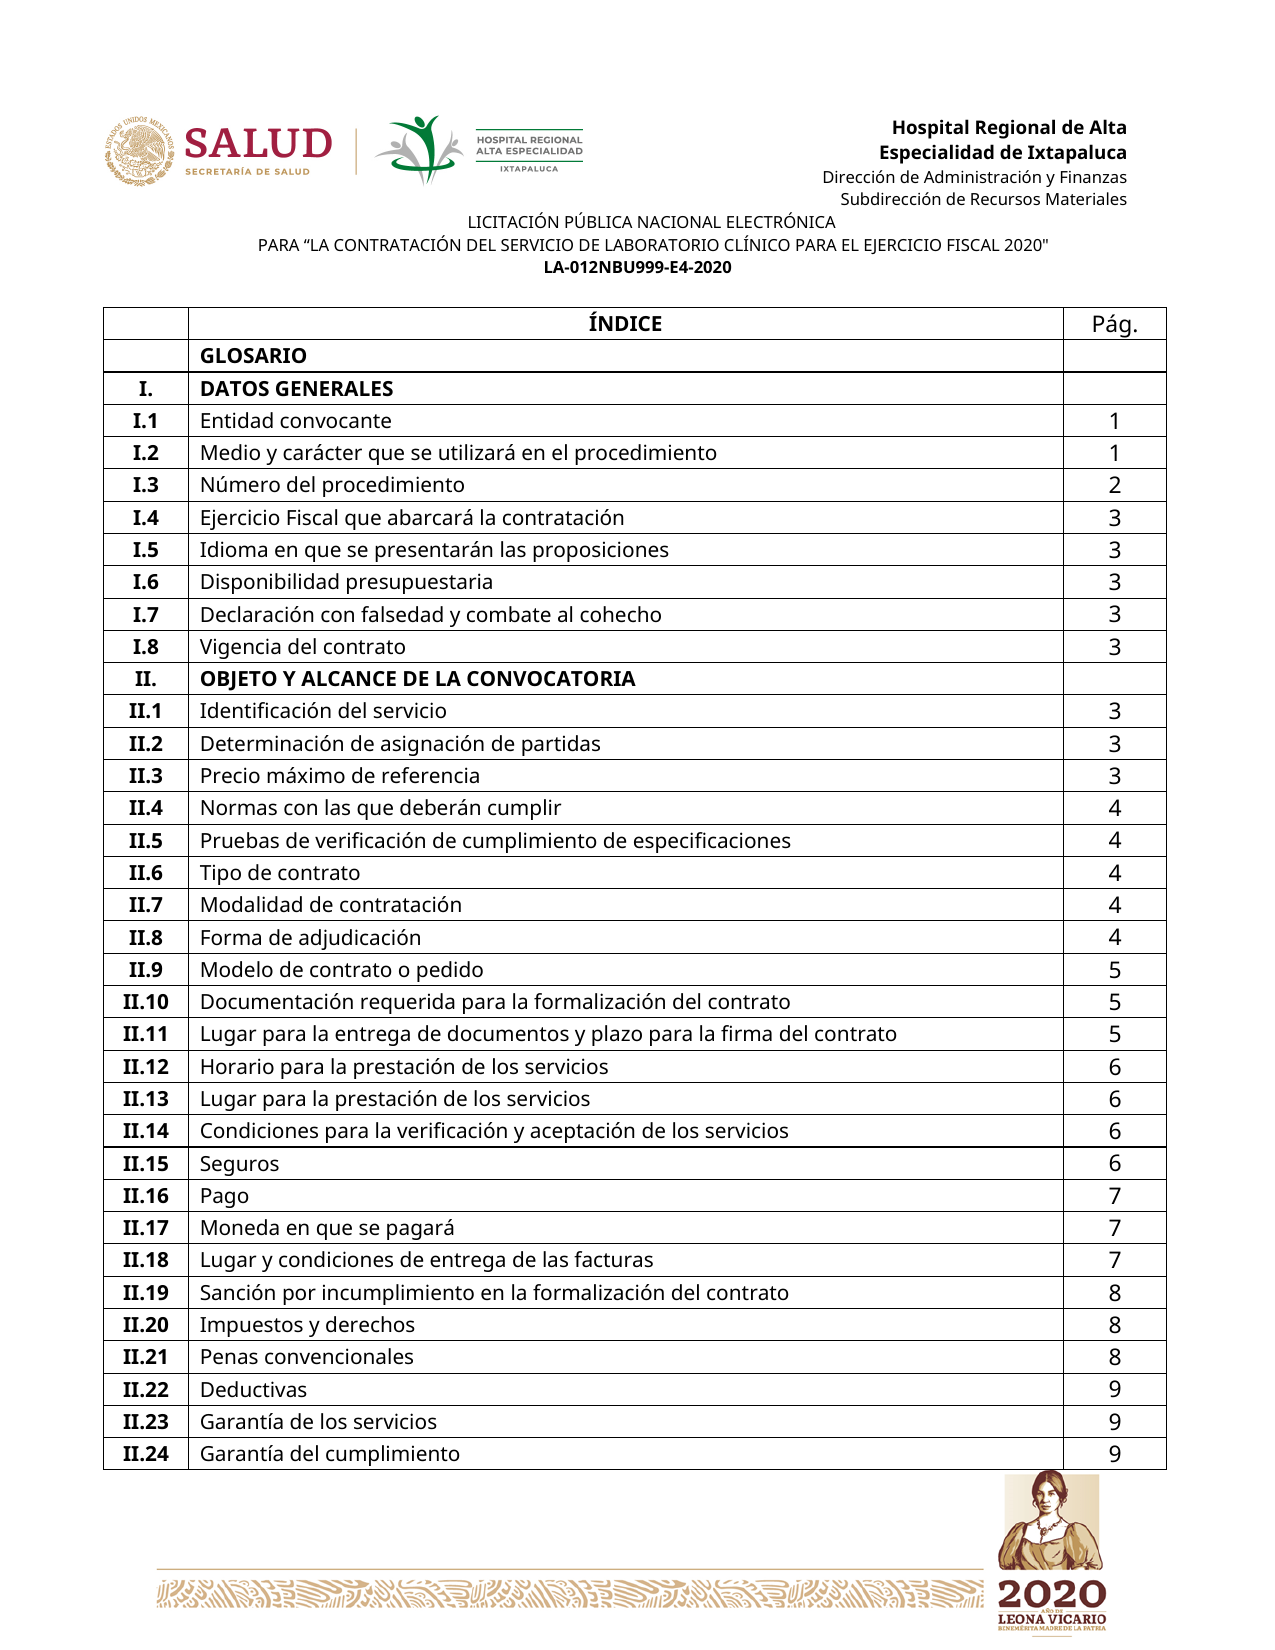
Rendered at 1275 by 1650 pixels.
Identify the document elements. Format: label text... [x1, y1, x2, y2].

table_cell 6 [1064, 1148, 1166, 1179]
table_cell I.6 [104, 566, 188, 597]
table_cell Garantía de los servicios [189, 1406, 1063, 1437]
table_cell II.9 [104, 954, 188, 985]
table_cell Lugar para la entrega de documentos y plazo para la firma del contrato [189, 1018, 1063, 1049]
table_cell I.3 [104, 469, 188, 501]
table_cell [1064, 663, 1166, 694]
table_cell II.13 [104, 1083, 188, 1114]
table_cell II.22 [104, 1374, 188, 1405]
table_cell Lugar para la prestación de los servicios [189, 1083, 1063, 1114]
table_cell 3 [1064, 631, 1166, 662]
table_cell II.12 [104, 1051, 188, 1082]
table_cell [1064, 340, 1166, 371]
table_cell Modalidad de contratación [189, 889, 1063, 920]
table_cell II.5 [104, 825, 188, 856]
table_cell 9 [1064, 1438, 1166, 1469]
table_cell Declaración con falsedad y combate al cohecho [189, 599, 1063, 630]
table_cell Seguros [189, 1148, 1063, 1179]
table_cell 4 [1064, 825, 1166, 856]
table_cell II.21 [104, 1341, 188, 1372]
table_cell II.17 [104, 1212, 188, 1243]
table_cell I.1 [104, 405, 188, 436]
table_cell Pago [189, 1180, 1063, 1211]
table_cell Idioma en que se presentarán las proposiciones [189, 534, 1063, 565]
table_cell 4 [1064, 889, 1166, 920]
table_cell 3 [1064, 566, 1166, 597]
table_header Pág. [1064, 308, 1166, 339]
table_cell II.10 [104, 986, 188, 1017]
table_cell 3 [1064, 760, 1166, 791]
table_header [104, 308, 188, 339]
table_cell Penas convencionales [189, 1341, 1063, 1372]
table_cell I.8 [104, 631, 188, 662]
table_cell [1064, 373, 1166, 404]
table_cell I.5 [104, 534, 188, 565]
table_cell II.6 [104, 857, 188, 888]
table_cell I.2 [104, 437, 188, 468]
table_cell II.1 [104, 695, 188, 727]
table_cell II.2 [104, 728, 188, 759]
table_cell Ejercicio Fiscal que abarcará la contratación [189, 502, 1063, 533]
table_cell II.20 [104, 1309, 188, 1340]
table_cell Sanción por incumplimiento en la formalización del contrato [189, 1277, 1063, 1308]
table_cell Normas con las que deberán cumplir [189, 792, 1063, 823]
table_cell II.23 [104, 1406, 188, 1437]
table_cell II.24 [104, 1438, 188, 1469]
table_cell II.19 [104, 1277, 188, 1308]
table_cell Deductivas [189, 1374, 1063, 1405]
table_cell Impuestos y derechos [189, 1309, 1063, 1340]
table_cell [104, 340, 188, 371]
table_cell 7 [1064, 1212, 1166, 1243]
table_cell 8 [1064, 1277, 1166, 1308]
table_cell Forma de adjudicación [189, 921, 1063, 953]
table_cell Medio y carácter que se utilizará en el procedimiento [189, 437, 1063, 468]
table_cell DATOS GENERALES [189, 373, 1063, 404]
table_cell 4 [1064, 921, 1166, 953]
table_cell I. [104, 373, 188, 404]
table_cell II.4 [104, 792, 188, 823]
table_cell 4 [1064, 857, 1166, 888]
table_cell II.7 [104, 889, 188, 920]
table_cell Condiciones para la verificación y aceptación de los servicios [189, 1115, 1063, 1146]
table_cell 5 [1064, 954, 1166, 985]
table_cell 3 [1064, 534, 1166, 565]
table_cell Pruebas de verificación de cumplimiento de especificaciones [189, 825, 1063, 856]
table_cell OBJETO Y ALCANCE DE LA CONVOCATORIA [189, 663, 1063, 694]
table_cell Entidad convocante [189, 405, 1063, 436]
table_cell Determinación de asignación de partidas [189, 728, 1063, 759]
table_cell Identificación del servicio [189, 695, 1063, 727]
table_cell 1 [1064, 437, 1166, 468]
table_header ÍNDICE [189, 308, 1063, 339]
table_cell 7 [1064, 1180, 1166, 1211]
table_cell 3 [1064, 502, 1166, 533]
table_cell 5 [1064, 986, 1166, 1017]
table_cell Garantía del cumplimiento [189, 1438, 1063, 1469]
picture [48, 1460, 1216, 1649]
table_cell 8 [1064, 1341, 1166, 1372]
table_cell 6 [1064, 1051, 1166, 1082]
table_cell 7 [1064, 1244, 1166, 1276]
table_cell 4 [1064, 792, 1166, 823]
table_cell II.11 [104, 1018, 188, 1049]
table_cell 9 [1064, 1406, 1166, 1437]
picture [78, 90, 625, 205]
table_cell Disponibilidad presupuestaria [189, 566, 1063, 597]
table_cell 3 [1064, 728, 1166, 759]
table_cell 6 [1064, 1083, 1166, 1114]
table_cell II.16 [104, 1180, 188, 1211]
table_cell Número del procedimiento [189, 469, 1063, 501]
table_cell 5 [1064, 1018, 1166, 1049]
table_cell II.18 [104, 1244, 188, 1276]
table_cell Horario para la prestación de los servicios [189, 1051, 1063, 1082]
table_cell II.3 [104, 760, 188, 791]
table_cell 3 [1064, 695, 1166, 727]
table_cell I.4 [104, 502, 188, 533]
table_cell 3 [1064, 599, 1166, 630]
table_cell 6 [1064, 1115, 1166, 1146]
table_cell Moneda en que se pagará [189, 1212, 1063, 1243]
table_cell 1 [1064, 405, 1166, 436]
table_cell Tipo de contrato [189, 857, 1063, 888]
table_cell II.15 [104, 1148, 188, 1179]
table_cell Lugar y condiciones de entrega de las facturas [189, 1244, 1063, 1276]
table_cell II.8 [104, 921, 188, 953]
table_cell Modelo de contrato o pedido [189, 954, 1063, 985]
table_cell Precio máximo de referencia [189, 760, 1063, 791]
table_cell II. [104, 663, 188, 694]
table_cell GLOSARIO [189, 340, 1063, 371]
table_cell II.14 [104, 1115, 188, 1146]
table_cell Documentación requerida para la formalización del contrato [189, 986, 1063, 1017]
table_cell Vigencia del contrato [189, 631, 1063, 662]
table_cell 8 [1064, 1309, 1166, 1340]
table_cell I.7 [104, 599, 188, 630]
table_cell 9 [1064, 1374, 1166, 1405]
table_cell 2 [1064, 469, 1166, 501]
